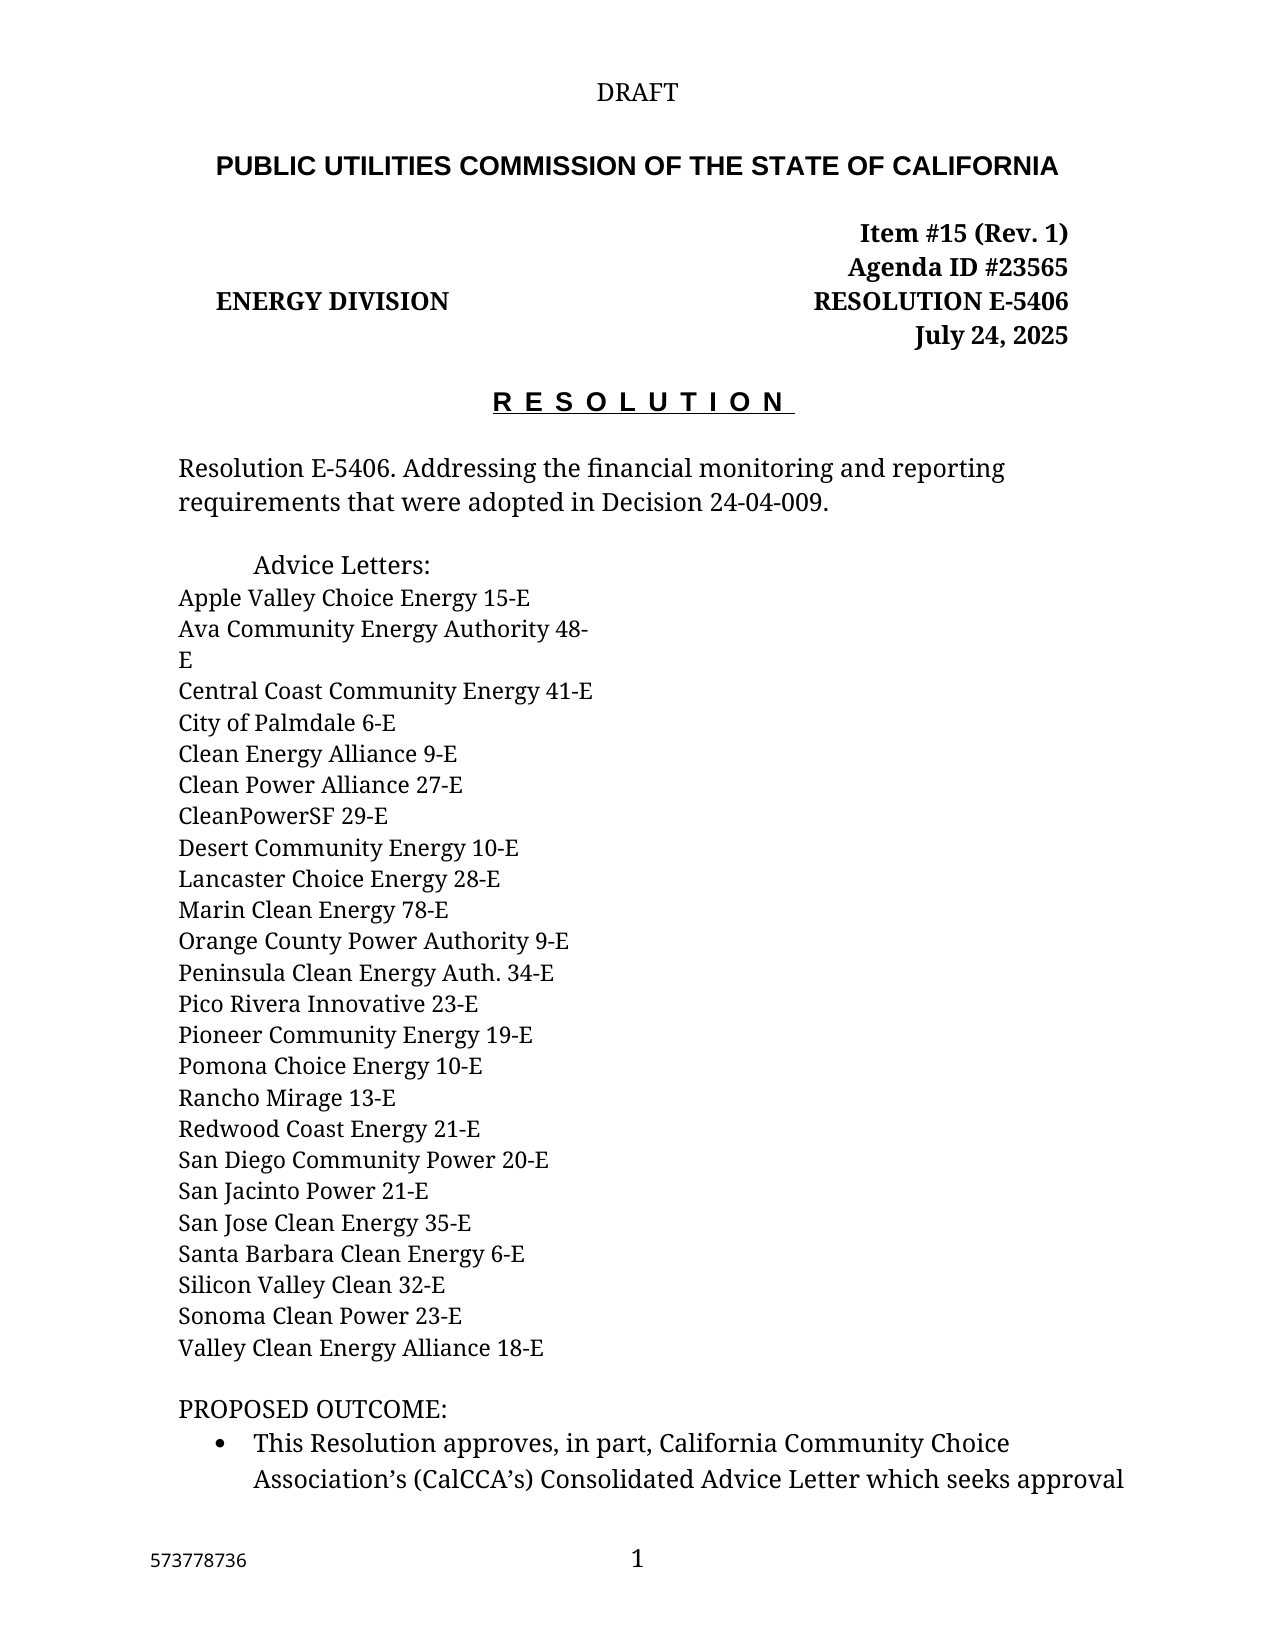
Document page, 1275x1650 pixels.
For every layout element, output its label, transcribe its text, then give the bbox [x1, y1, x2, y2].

text Silicon Valley Clean 32-E [178, 1269, 600, 1300]
text Rancho Mirage 13-E [178, 1082, 600, 1113]
text Desert Community Energy 10-E [178, 832, 600, 863]
text San Jose Clean Energy 35-E [178, 1207, 600, 1238]
text Item #15 (Rev. 1) [150, 215, 1125, 249]
text Ava Community Energy Authority 48-E [178, 613, 600, 675]
text PROPOSED OUTCOME: [178, 1391, 1125, 1425]
text Sonoma Clean Power 23-E [178, 1300, 600, 1332]
text Pico Rivera Innovative 23-E [178, 988, 600, 1019]
text Orange County Power Authority 9-E [178, 925, 600, 957]
text Clean Energy Alliance 9-E [178, 738, 600, 769]
text July 24, 2025 [150, 317, 1125, 352]
text Redwood Coast Energy 21-E [178, 1113, 600, 1144]
text Peninsula Clean Energy Auth. 34-E [178, 957, 600, 988]
text Advice Letters: [178, 547, 1125, 582]
text Pomona Choice Energy 10-E [178, 1050, 600, 1082]
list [216, 1425, 1125, 1496]
text City of Palmdale 6-E [178, 707, 600, 738]
text Lancaster Choice Energy 28-E [178, 863, 600, 894]
text San Diego Community Power 20-E [178, 1144, 600, 1175]
text Santa Barbara Clean Energy 6-E [178, 1238, 600, 1269]
text PUBLIC UTILITIES COMMISSION OF THE STATE OF CALIFORNIA [150, 150, 1125, 181]
text Valley Clean Energy Alliance 18-E [178, 1332, 600, 1363]
text Agenda ID #23565 [150, 249, 1125, 283]
text Apple Valley Choice Energy 15-E [178, 582, 600, 613]
text San Jacinto Power 21-E [178, 1175, 600, 1207]
text Central Coast Community Energy 41-E [178, 675, 600, 707]
text Resolution E-5406. Addressing the financial monitoring and reporting requirements that were adopted in Decision 24-04-009. [178, 451, 1125, 519]
text Marin Clean Energy 78-E [178, 894, 600, 925]
text Clean Power Alliance 27-E [178, 769, 600, 800]
text RESOLUTION [150, 386, 1125, 417]
text Pioneer Community Energy 19-E [178, 1019, 600, 1050]
text ENERGY DIVISION RESOLUTION E-5406 [216, 283, 1125, 317]
text CleanPowerSF 29-E [178, 800, 600, 832]
